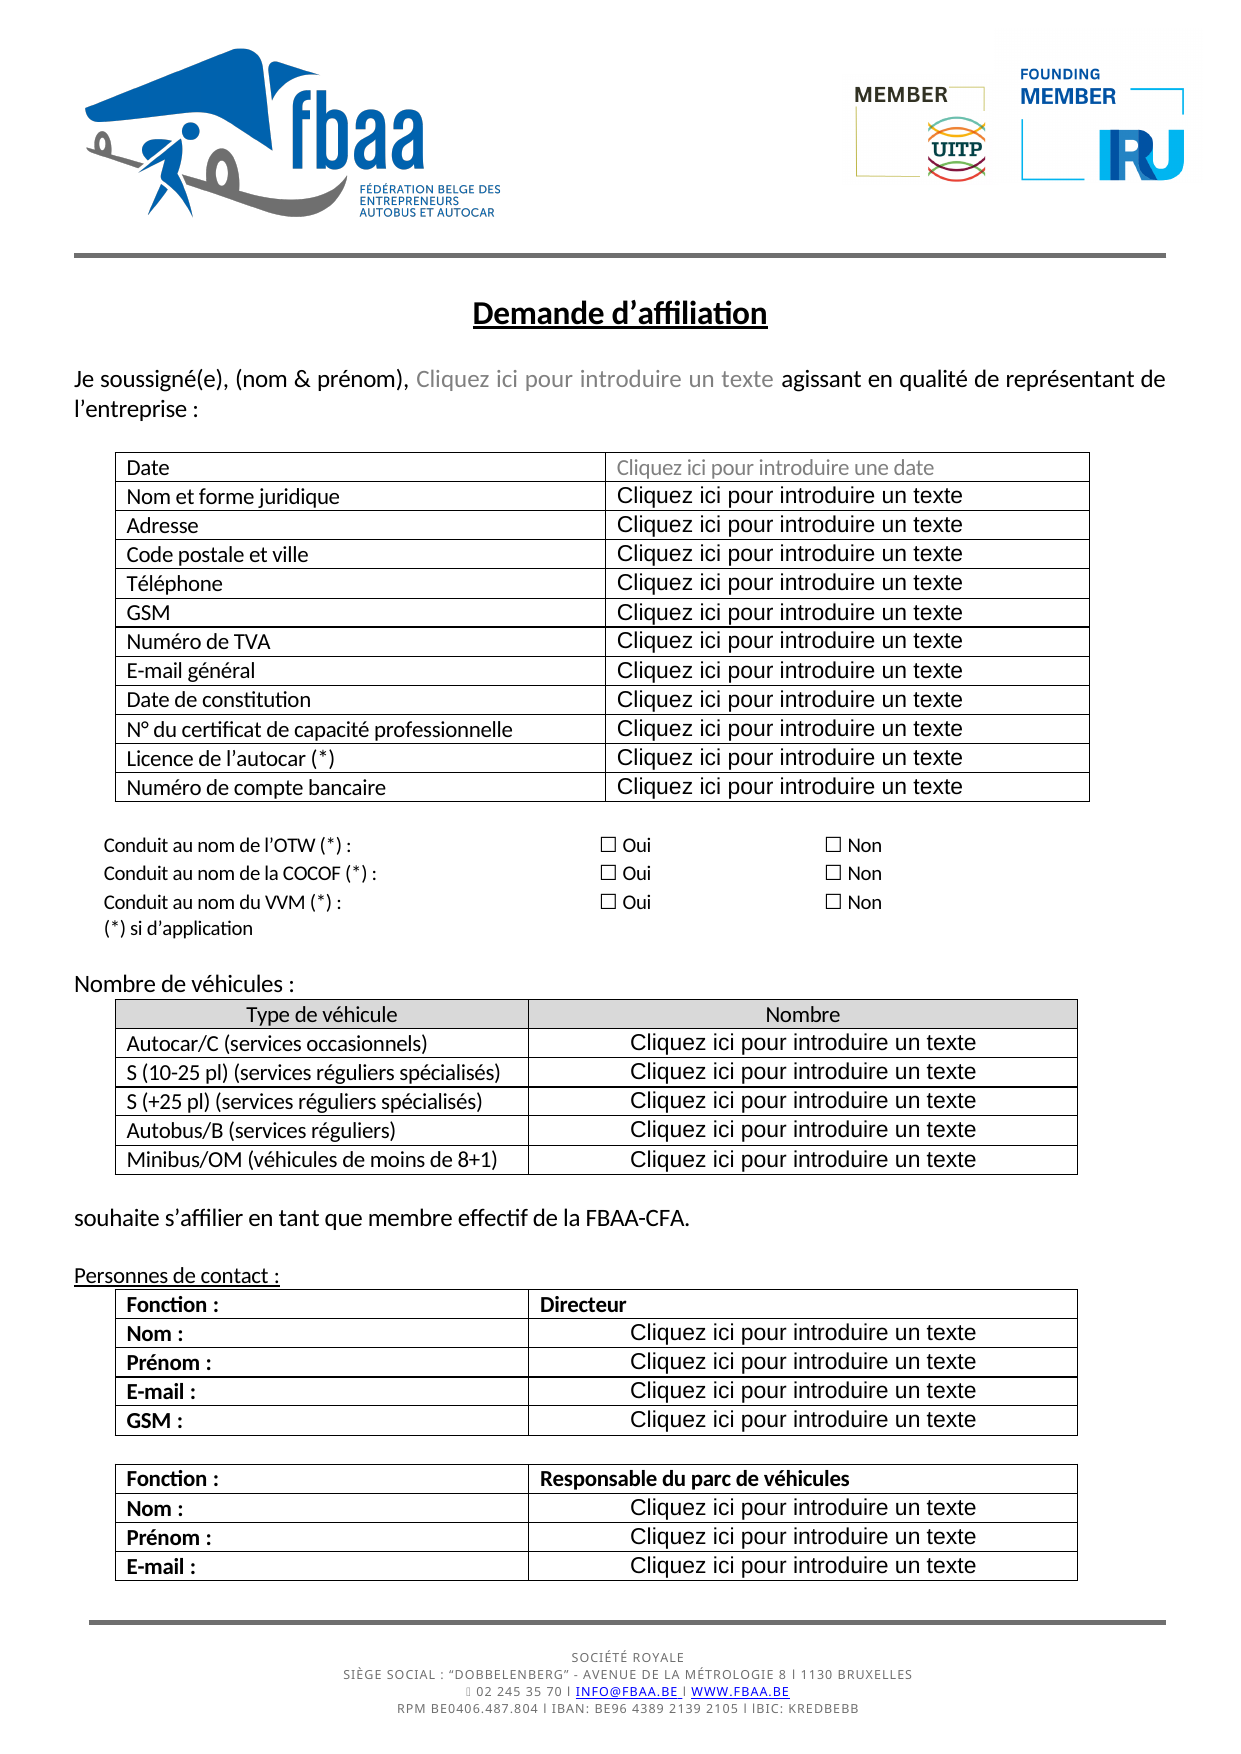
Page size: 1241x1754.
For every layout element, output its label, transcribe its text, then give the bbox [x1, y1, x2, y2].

table_cell [529, 1319, 1077, 1347]
table_cell [606, 773, 1089, 801]
text Conduit au nom de l’OTW (*) : Oui Non [103, 830, 1166, 858]
table_header Nombre [529, 1000, 1077, 1028]
table_header Fonction : [116, 1465, 528, 1493]
table_cell E-mail général [116, 657, 605, 684]
table_header Fonction : [116, 1290, 528, 1318]
table_header [606, 453, 1089, 481]
table_cell Date de constitution [116, 686, 605, 714]
table_cell E-mail : [116, 1552, 528, 1580]
table_cell [529, 1378, 1077, 1405]
table_cell S (+25 pl) (services réguliers spécialisés) [116, 1088, 528, 1115]
table_header Type de véhicule [116, 1000, 528, 1028]
table_cell GSM [116, 599, 605, 626]
text Je soussigné(e), (nom & prénom), agissant en qualité de représentant de l’entreprise : [74, 363, 1166, 424]
table_cell Adresse [116, 511, 605, 539]
text (*) si d’application [74, 915, 1166, 941]
table_cell [606, 482, 1089, 510]
text Demande d’affiliation [74, 292, 1166, 332]
picture [65, 40, 538, 236]
table_cell Code postale et ville [116, 540, 605, 568]
table_cell Autocar/C (services occasionnels) [116, 1029, 528, 1057]
text souhaite s’affilier en tant que membre effectif de la FBAA-CFA. [74, 1203, 1166, 1233]
text Conduit au nom de la COCOF (*) : Oui Non [103, 858, 1166, 887]
table_cell Minibus/OM (véhicules de moins de 8+1) [116, 1146, 528, 1173]
table_cell Numéro de TVA [116, 628, 605, 656]
table_header Date [116, 453, 605, 481]
table_cell [529, 1494, 1077, 1522]
table_cell Licence de l’autocar (*) [116, 744, 605, 772]
table_cell [529, 1058, 1077, 1086]
table_cell S (10-25 pl) (services réguliers spécialisés) [116, 1058, 528, 1086]
table_cell Autobus/B (services réguliers) [116, 1116, 528, 1144]
table_header Responsable du parc de véhicules [529, 1465, 1077, 1493]
table_cell Téléphone [116, 569, 605, 597]
text Personnes de contact : [74, 1261, 1166, 1289]
table_cell Nom : [116, 1494, 528, 1522]
text Conduit au nom du VVM (*) : Oui Non [74, 887, 1166, 915]
table_cell [529, 1552, 1077, 1580]
table_cell Nom et forme juridique [116, 482, 605, 510]
table_cell E-mail : [116, 1378, 528, 1405]
table_cell GSM : [116, 1406, 528, 1434]
picture [841, 28, 1203, 185]
table_header Directeur [529, 1290, 1077, 1318]
table_cell [529, 1029, 1077, 1057]
table_cell Prénom : [116, 1348, 528, 1376]
text Nombre de véhicules : [74, 969, 1166, 999]
table_cell N° du certificat de capacité professionnelle [116, 715, 605, 743]
table_cell Numéro de compte bancaire [116, 773, 605, 801]
table_cell Prénom : [116, 1523, 528, 1551]
table_cell Nom : [116, 1319, 528, 1347]
table_cell [529, 1116, 1077, 1144]
